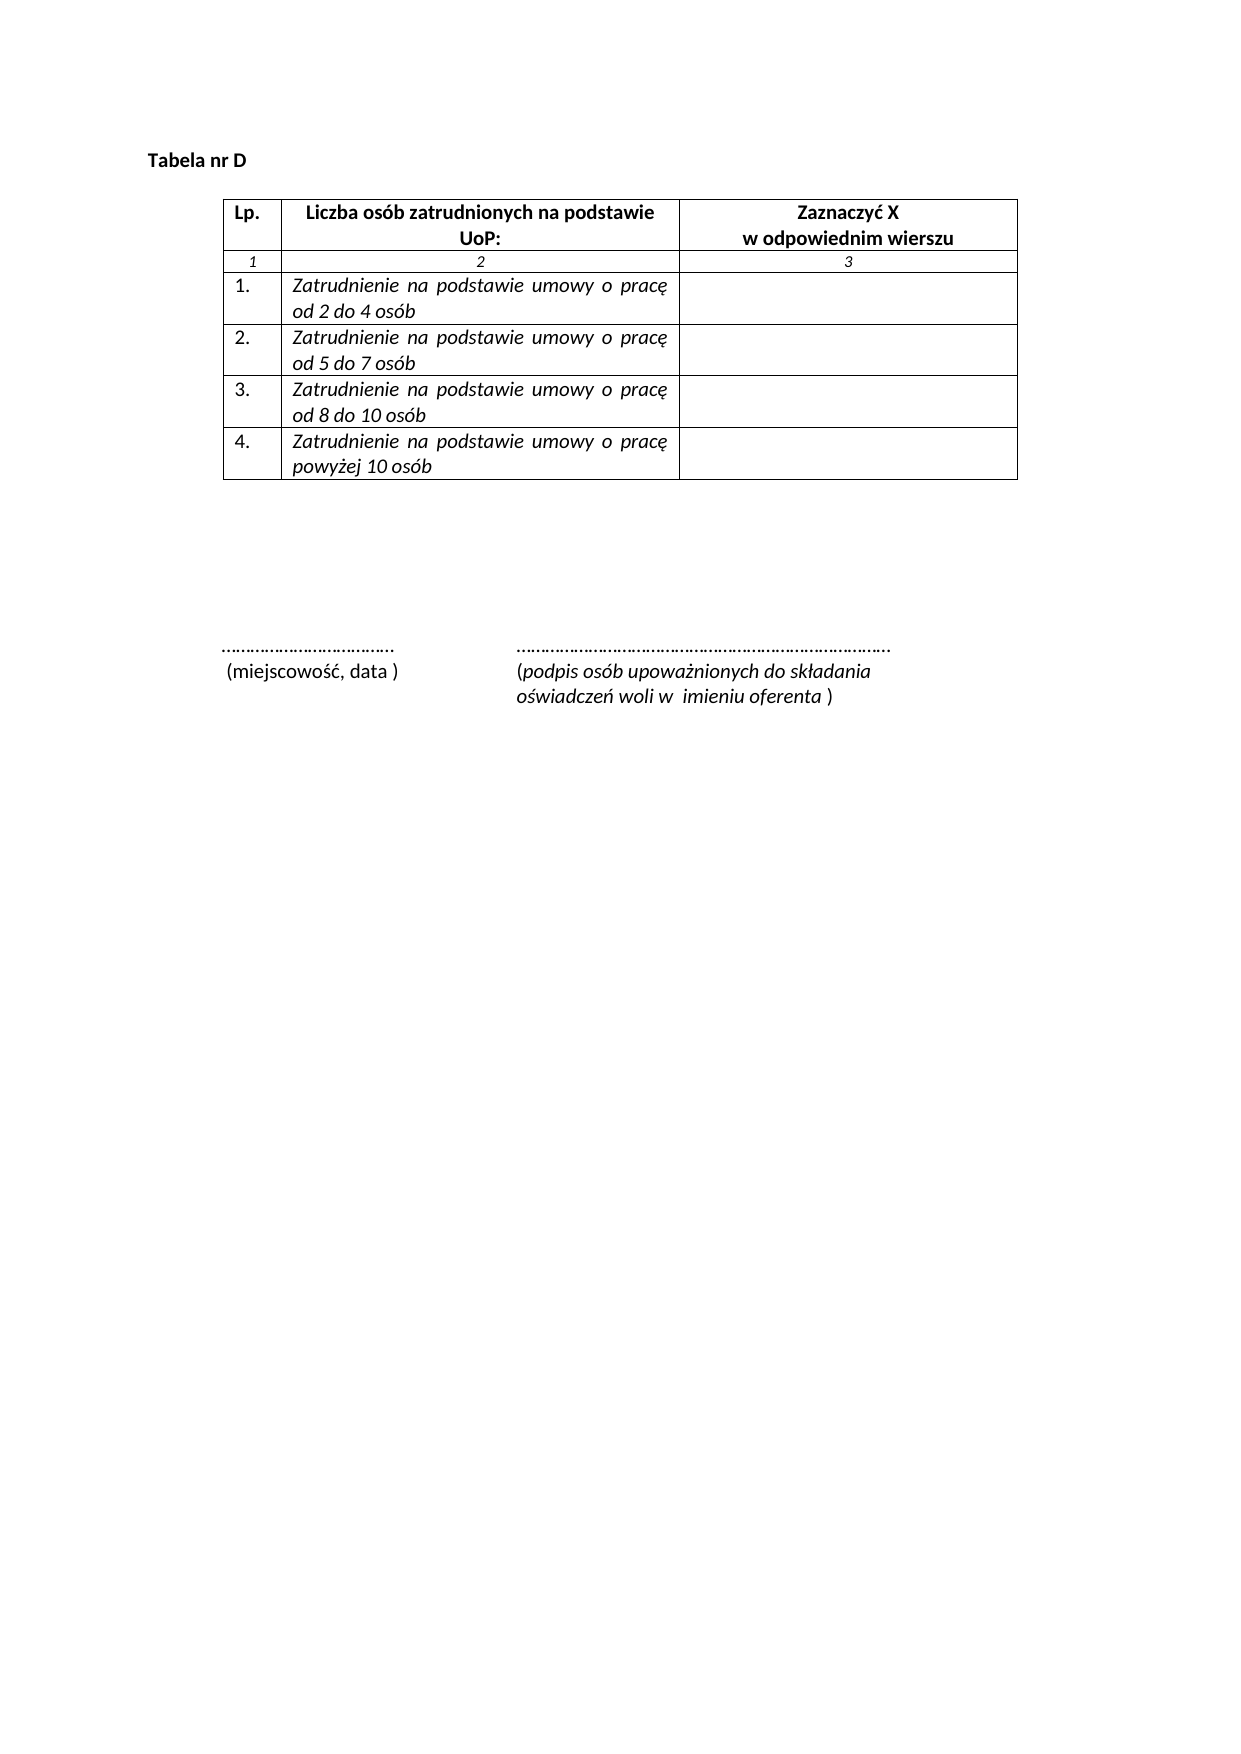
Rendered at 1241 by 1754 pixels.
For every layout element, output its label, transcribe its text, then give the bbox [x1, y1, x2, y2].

table_cell Zatrudnienie na podstawie umowy o pracę od 2 do 4 osób [282, 273, 679, 323]
table_cell 1. [224, 273, 281, 323]
table_cell 3 [680, 251, 1017, 272]
text Tabela nr D [148, 148, 1093, 173]
table_cell Zatrudnienie na podstawie umowy o pracę od 5 do 7 osób [282, 325, 679, 375]
table_header Lp. [224, 200, 281, 250]
table_cell Zatrudnienie na podstawie umowy o pracę powyżej 10 osób [282, 428, 679, 479]
table_cell [680, 273, 1017, 323]
table_cell 4. [224, 428, 281, 479]
table_cell 3. [224, 376, 281, 427]
table_cell 1 [224, 251, 281, 272]
table_cell 2 [282, 251, 679, 272]
table_cell Zatrudnienie na podstawie umowy o pracę od 8 do 10 osób [282, 376, 679, 427]
table_cell 2. [224, 325, 281, 375]
table_header Liczba osób zatrudnionych na podstawie UoP: [282, 200, 679, 250]
text (miejscowość, data ) (podpis osób upoważnionych do składania [226, 658, 1093, 683]
table_cell [680, 325, 1017, 375]
text oświadczeń woli w imieniu oferenta ) [516, 683, 1093, 709]
table_cell [680, 428, 1017, 479]
text ……………………………… …………………………………………………………………… [185, 633, 1093, 658]
table_cell [680, 376, 1017, 427]
table_header Zaznaczyć X w odpowiednim wierszu [680, 200, 1017, 250]
